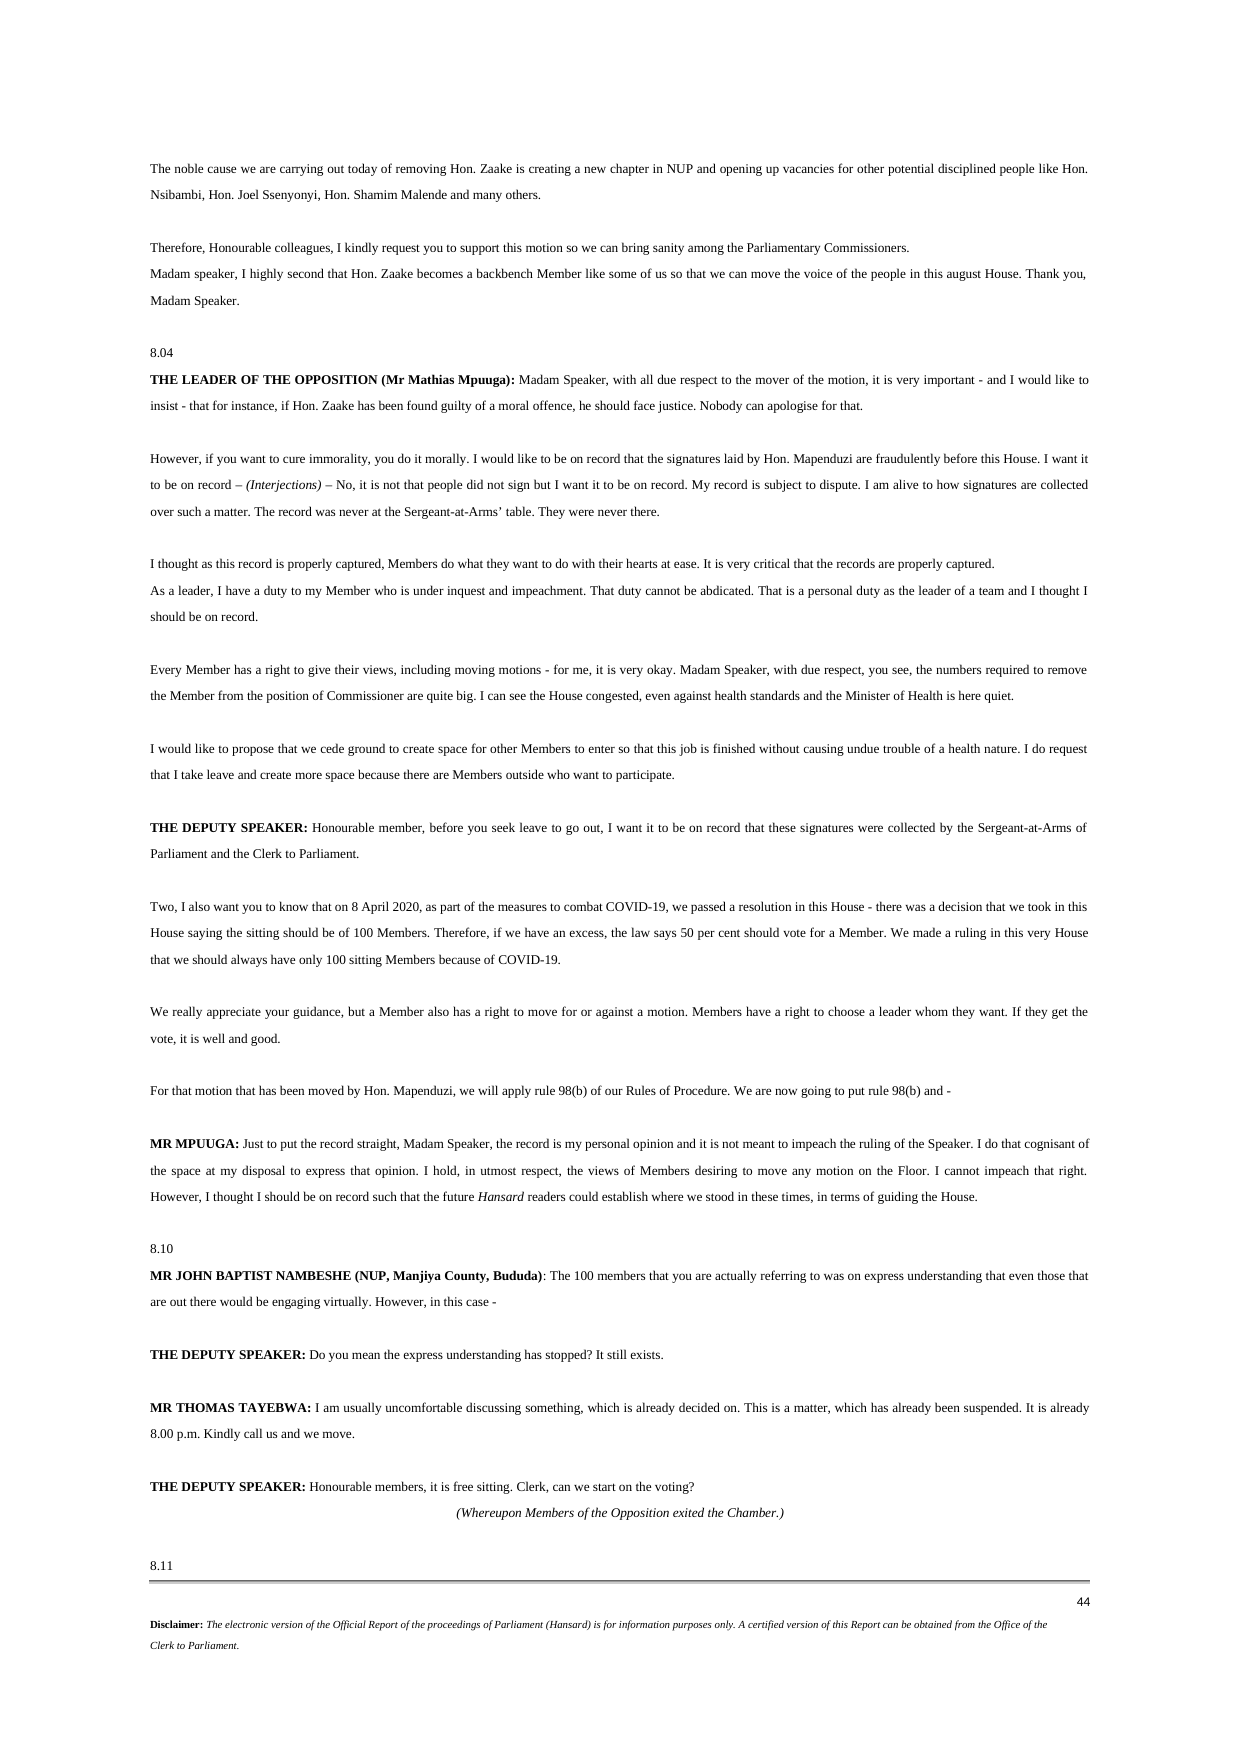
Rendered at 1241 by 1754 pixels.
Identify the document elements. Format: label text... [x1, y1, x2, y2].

text As a leader, I have a duty to my Member who is under inquest and impeachment. That duty cannot be abdicated. That is a personal duty as the leader of a team and I thought I should be on record. [150, 572, 1090, 624]
text I thought as this record is properly captured, Members do what they want to do with their hearts at ease. It is very critical that the records are properly captured. [150, 545, 1090, 572]
text THE DEPUTY SPEAKER: Do you mean the express understanding has stopped? It still exists. [150, 1336, 1090, 1362]
text Madam speaker, I highly second that Hon. Zaake becomes a backbench Member like some of us so that we can move the voice of the people in this august House. Thank you, Madam Speaker. [150, 255, 1090, 308]
text I would like to propose that we cede ground to create space for other Members to enter so that this job is finished without causing undue trouble of a health nature. I do request that I take leave and create more space because there are Members outside who want to participate. [150, 730, 1090, 782]
text The noble cause we are carrying out today of removing Hon. Zaake is creating a new chapter in NUP and opening up vacancies for other potential disciplined people like Hon. Nsibambi, Hon. Joel Ssenyonyi, Hon. Shamim Malende and many others. [150, 150, 1090, 203]
text (Whereupon Members of the Opposition exited the Chamber.) [150, 1494, 1090, 1520]
text However, if you want to cure immorality, you do it morally. I would like to be on record that the signatures laid by Hon. Mapenduzi are fraudulently before this House. I want it to be on record – (Interjections) – No, it is not that people did not sign but I want it to be on record. My record is subject to dispute. I am alive to how signatures are collected over such a matter. The record was never at the Sergeant-at-Arms’ table. They were never there. [150, 440, 1090, 519]
text For that motion that has been moved by Hon. Mapenduzi, we will apply rule 98(b) of our Rules of Procedure. We are now going to put rule 98(b) and - [150, 1072, 1090, 1099]
text We really appreciate your guidance, but a Member also has a right to move for or against a motion. Members have a right to choose a leader whom they want. If they get the vote, it is well and good. [150, 993, 1090, 1046]
text Every Member has a right to give their views, including moving motions - for me, it is very okay. Madam Speaker, with due respect, you see, the numbers required to remove the Member from the position of Commissioner are quite big. I can see the House congested, even against health standards and the Minister of Health is here quiet. [150, 651, 1090, 703]
picture [149, 1580, 1090, 1584]
text MR THOMAS TAYEBWA: I am usually uncomfortable discussing something, which is already decided on. This is a matter, which has already been suspended. It is already 8.00 p.m. Kindly call us and we move. [150, 1389, 1090, 1441]
text THE LEADER OF THE OPPOSITION (Mr Mathias Mpuuga): Madam Speaker, with all due respect to the mover of the motion, it is very important - and I would like to insist - that for instance, if Hon. Zaake has been found guilty of a moral offence, he should face justice. Nobody can apologise for that. [150, 361, 1090, 413]
text THE DEPUTY SPEAKER: Honourable member, before you seek leave to go out, I want it to be on record that these signatures were collected by the Sergeant-at-Arms of Parliament and the Clerk to Parliament. [150, 809, 1090, 862]
text MR MPUUGA: Just to put the record straight, Madam Speaker, the record is my personal opinion and it is not meant to impeach the ruling of the Speaker. I do that cognisant of the space at my disposal to express that opinion. I hold, in utmost respect, the views of Members desiring to move any motion on the Floor. I cannot impeach that right. However, I thought I should be on record such that the future Hansard readers could establish where we stood in these times, in terms of guiding the House. [150, 1125, 1090, 1204]
text Two, I also want you to know that on 8 April 2020, as part of the measures to combat COVID-19, we passed a resolution in this House - there was a decision that we took in this House saying the sitting should be of 100 Members. Therefore, if we have an excess, the law says 50 per cent should vote for a Member. We made a ruling in this very House that we should always have only 100 sitting Members because of COVID-19. [150, 888, 1090, 967]
text THE DEPUTY SPEAKER: Honourable members, it is free sitting. Clerk, can we start on the voting? [150, 1468, 1090, 1494]
text 8.11 [150, 1547, 1090, 1573]
text Therefore, Honourable colleagues, I kindly request you to support this motion so we can bring sanity among the Parliamentary Commissioners. [150, 229, 1090, 255]
text 8.10 [150, 1231, 1090, 1257]
text MR JOHN BAPTIST NAMBESHE (NUP, Manjiya County, Bududa): The 100 members that you are actually referring to was on express understanding that even those that are out there would be engaging virtually. However, in this case - [150, 1257, 1090, 1309]
text 8.04 [150, 334, 1090, 361]
